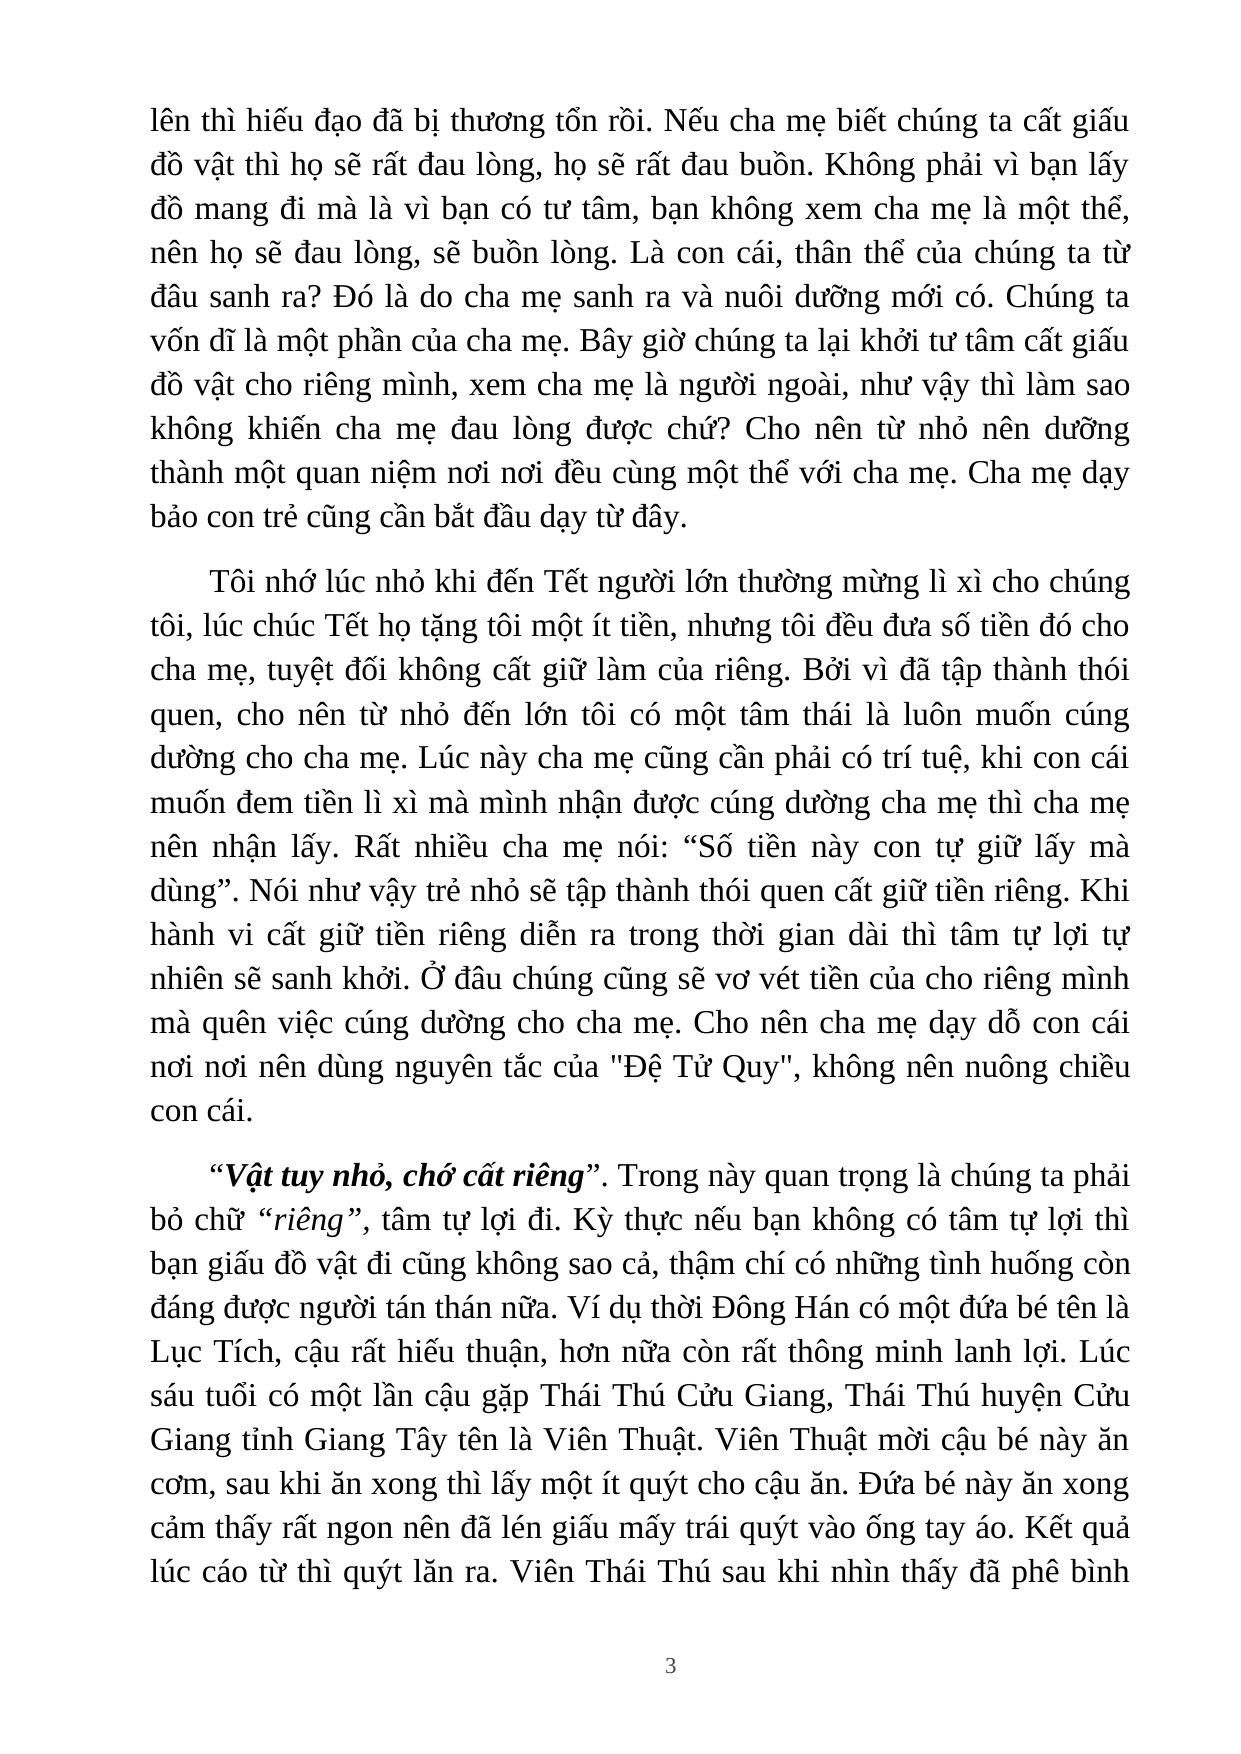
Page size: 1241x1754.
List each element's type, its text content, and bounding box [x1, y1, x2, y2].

text Tôi nhớ lúc nhỏ khi đến Tết người lớn thường mừng lì xì cho chúng tôi, lúc chúc Tết họ tặng tôi một ít tiền, nhưng tôi đều đưa số tiền đó cho cha mẹ, tuyệt đối không cất giữ làm của riêng. Bởi vì đã tập thành thói quen, cho nên từ nhỏ đến lớn tôi có một tâm thái là luôn muốn cúng dường cho cha mẹ. Lúc này cha mẹ cũng cần phải có trí tuệ, khi con cái muốn đem tiền lì xì mà mình nhận được cúng dường cha mẹ thì cha mẹ nên nhận lấy. Rất nhiều cha mẹ nói: “Số tiền này con tự giữ lấy mà dùng”. Nói như vậy trẻ nhỏ sẽ tập thành thói quen cất giữ tiền riêng. Khi hành vi cất giữ tiền riêng diễn ra trong thời gian dài thì tâm tự lợi tự nhiên sẽ sanh khởi. Ở đâu chúng cũng sẽ vơ vét tiền của cho riêng mình mà quên việc cúng dường cho cha mẹ. Cho nên cha mẹ dạy dỗ con cái nơi nơi nên dùng nguyên tắc của "Đệ Tử Quy", không nên nuông chiều con cái. [150, 562, 1132, 1129]
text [150, 1155, 1132, 1590]
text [150, 100, 1132, 535]
